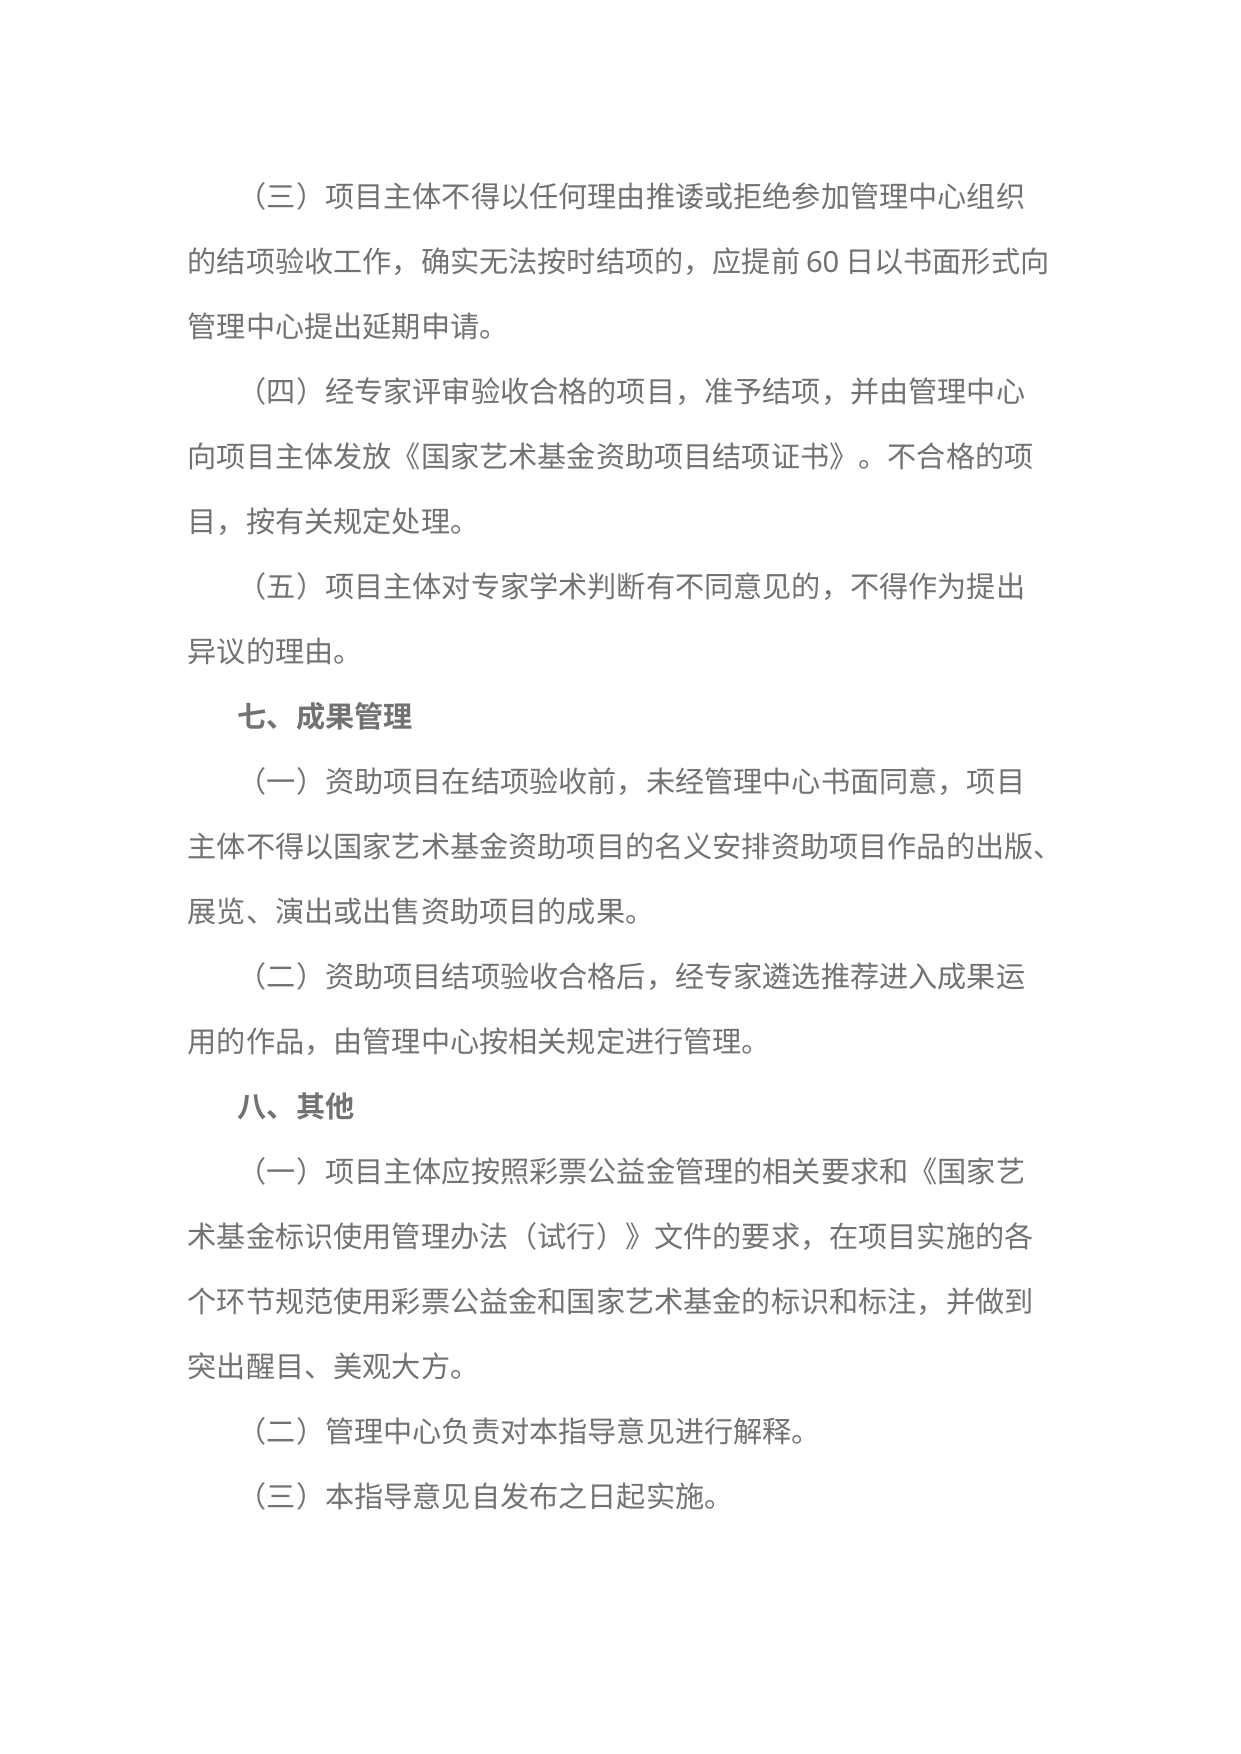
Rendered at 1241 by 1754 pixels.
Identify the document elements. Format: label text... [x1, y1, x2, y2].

text （一）项目主体应按照彩票公益金管理的相关要求和《国家艺术基金标识使用管理办法（试行）》文件的要求，在项目实施的各个环节规范使用彩票公益金和国家艺术基金的标识和标注，并做到突出醒目、美观大方。 [187, 1137, 1053, 1397]
text （三）本指导意见自发布之日起实施。 [187, 1462, 1053, 1527]
text 八、其他 [187, 1072, 1053, 1137]
text （一）资助项目在结项验收前，未经管理中心书面同意，项目主体不得以国家艺术基金资助项目的名义安排资助项目作品的出版、展览、演出或出售资助项目的成果。 [187, 747, 1053, 942]
text （五）项目主体对专家学术判断有不同意见的，不得作为提出异议的理由。 [187, 552, 1053, 682]
text （四）经专家评审验收合格的项目，准予结项，并由管理中心向项目主体发放《国家艺术基金资助项目结项证书》。不合格的项目，按有关规定处理。 [187, 357, 1053, 552]
text 七、成果管理 [187, 682, 1053, 747]
text （二）管理中心负责对本指导意见进行解释。 [187, 1397, 1053, 1462]
text （三）项目主体不得以任何理由推诿或拒绝参加管理中心组织的结项验收工作，确实无法按时结项的，应提前60日以书面形式向管理中心提出延期申请。 [187, 162, 1053, 357]
text （二）资助项目结项验收合格后，经专家遴选推荐进入成果运用的作品，由管理中心按相关规定进行管理。 [187, 942, 1053, 1072]
